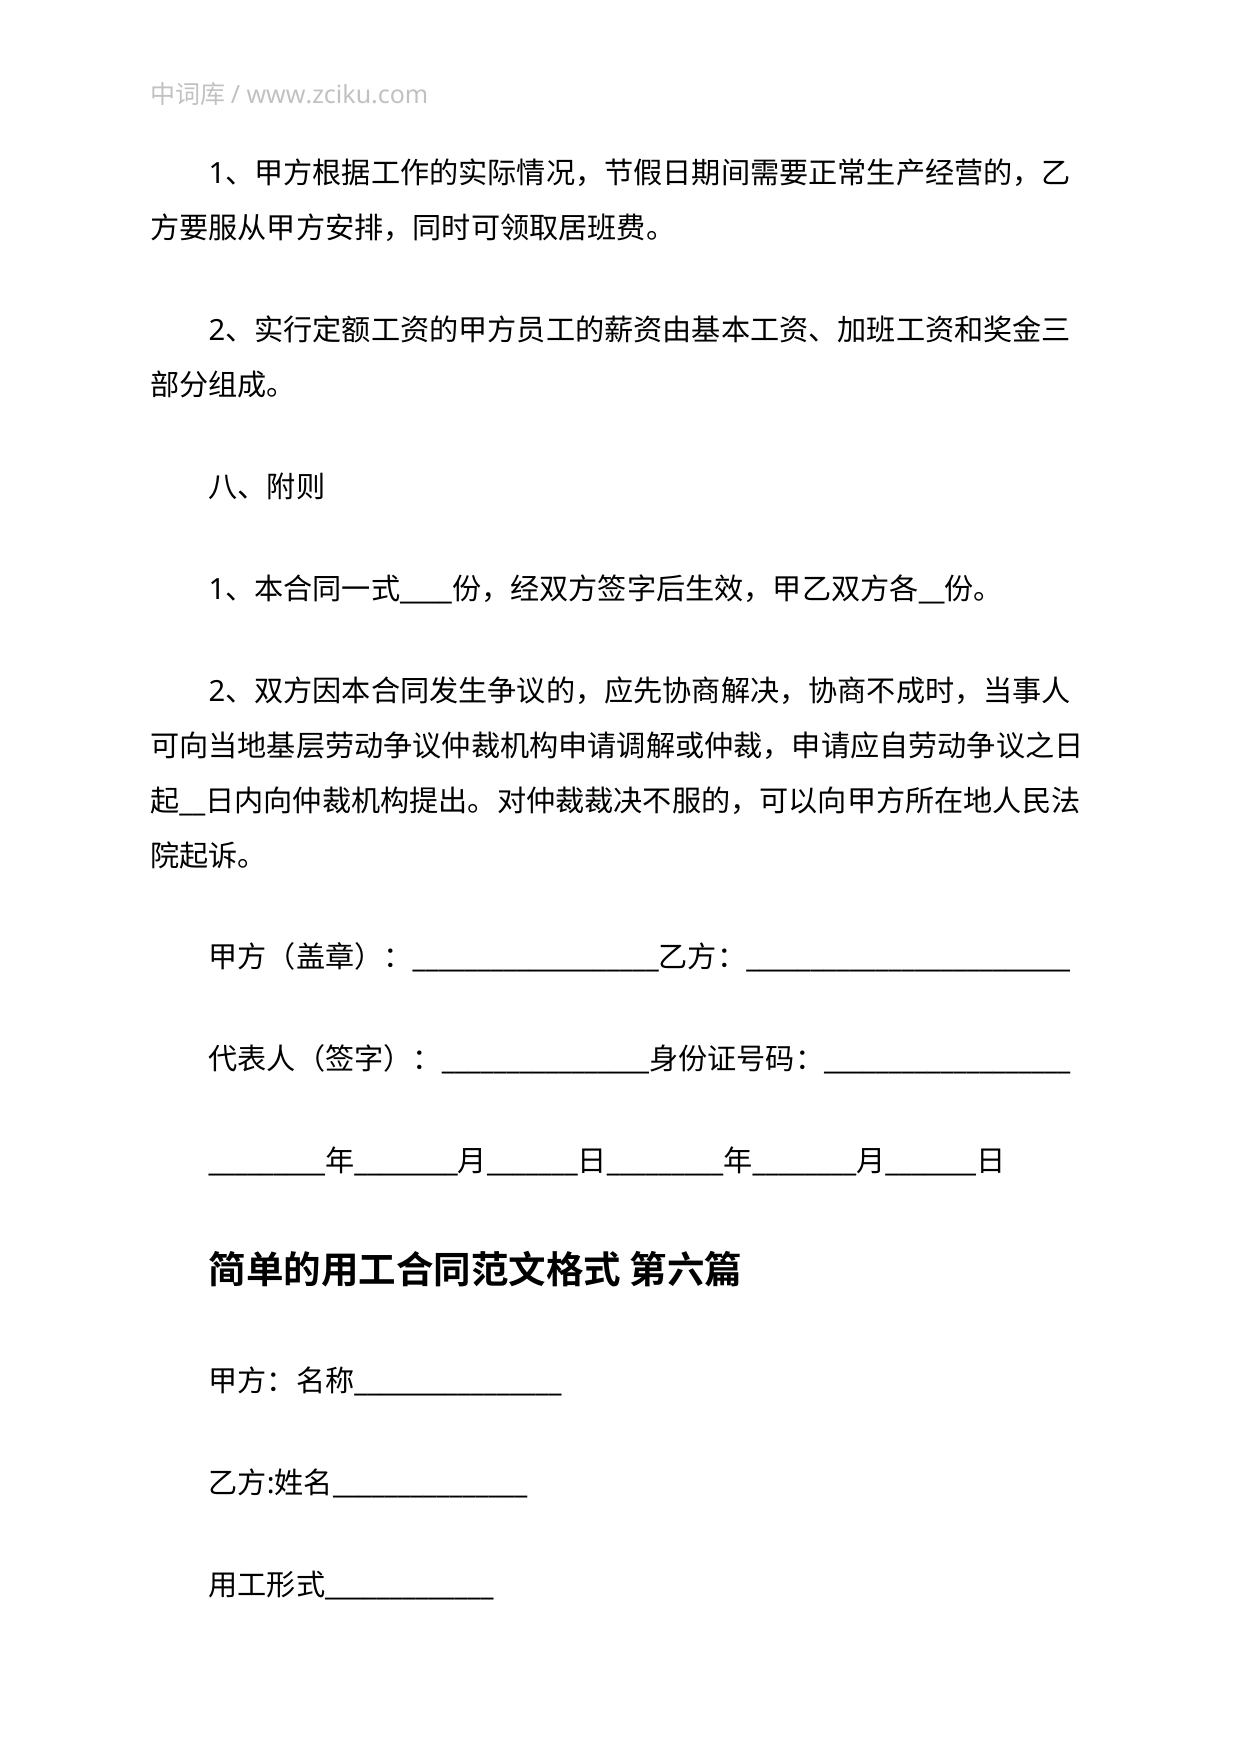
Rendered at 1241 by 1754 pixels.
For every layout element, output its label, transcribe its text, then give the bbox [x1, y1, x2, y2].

text 乙方:姓名_______________ [150, 1459, 1090, 1502]
text 用工形式_____________ [150, 1561, 1090, 1604]
text 2、实行定额工资的甲方员工的薪资由基本工资、加班工资和奖金三部分组成。 [150, 307, 1090, 404]
text 2、双方因本合同发生争议的，应先协商解决，协商不成时，当事人可向当地基层劳动争议仲裁机构申请调解或仲裁，申请应自劳动争议之日起__日内向仲裁机构提出。对仲裁裁决不服的，可以向甲方所在地人民法院起诉。 [150, 667, 1090, 874]
text 甲方（盖章）：___________________乙方：_________________________ [150, 934, 1090, 976]
text 1、甲方根据工作的实际情况，节假日期间需要正常生产经营的，乙方要服从甲方安排，同时可领取居班费。 [150, 150, 1090, 247]
text 代表人（签字）：________________身份证号码：___________________ [150, 1036, 1090, 1078]
text 甲方：名称________________ [150, 1357, 1090, 1400]
text 1、本合同一式____份，经双方签字后生效，甲乙双方各__份。 [150, 565, 1090, 608]
text _________年________月_______日_________年________月_______日 [150, 1138, 1090, 1180]
text 八、附则 [150, 463, 1090, 506]
text 简单的用工合同范文格式 第六篇 [150, 1240, 1090, 1294]
